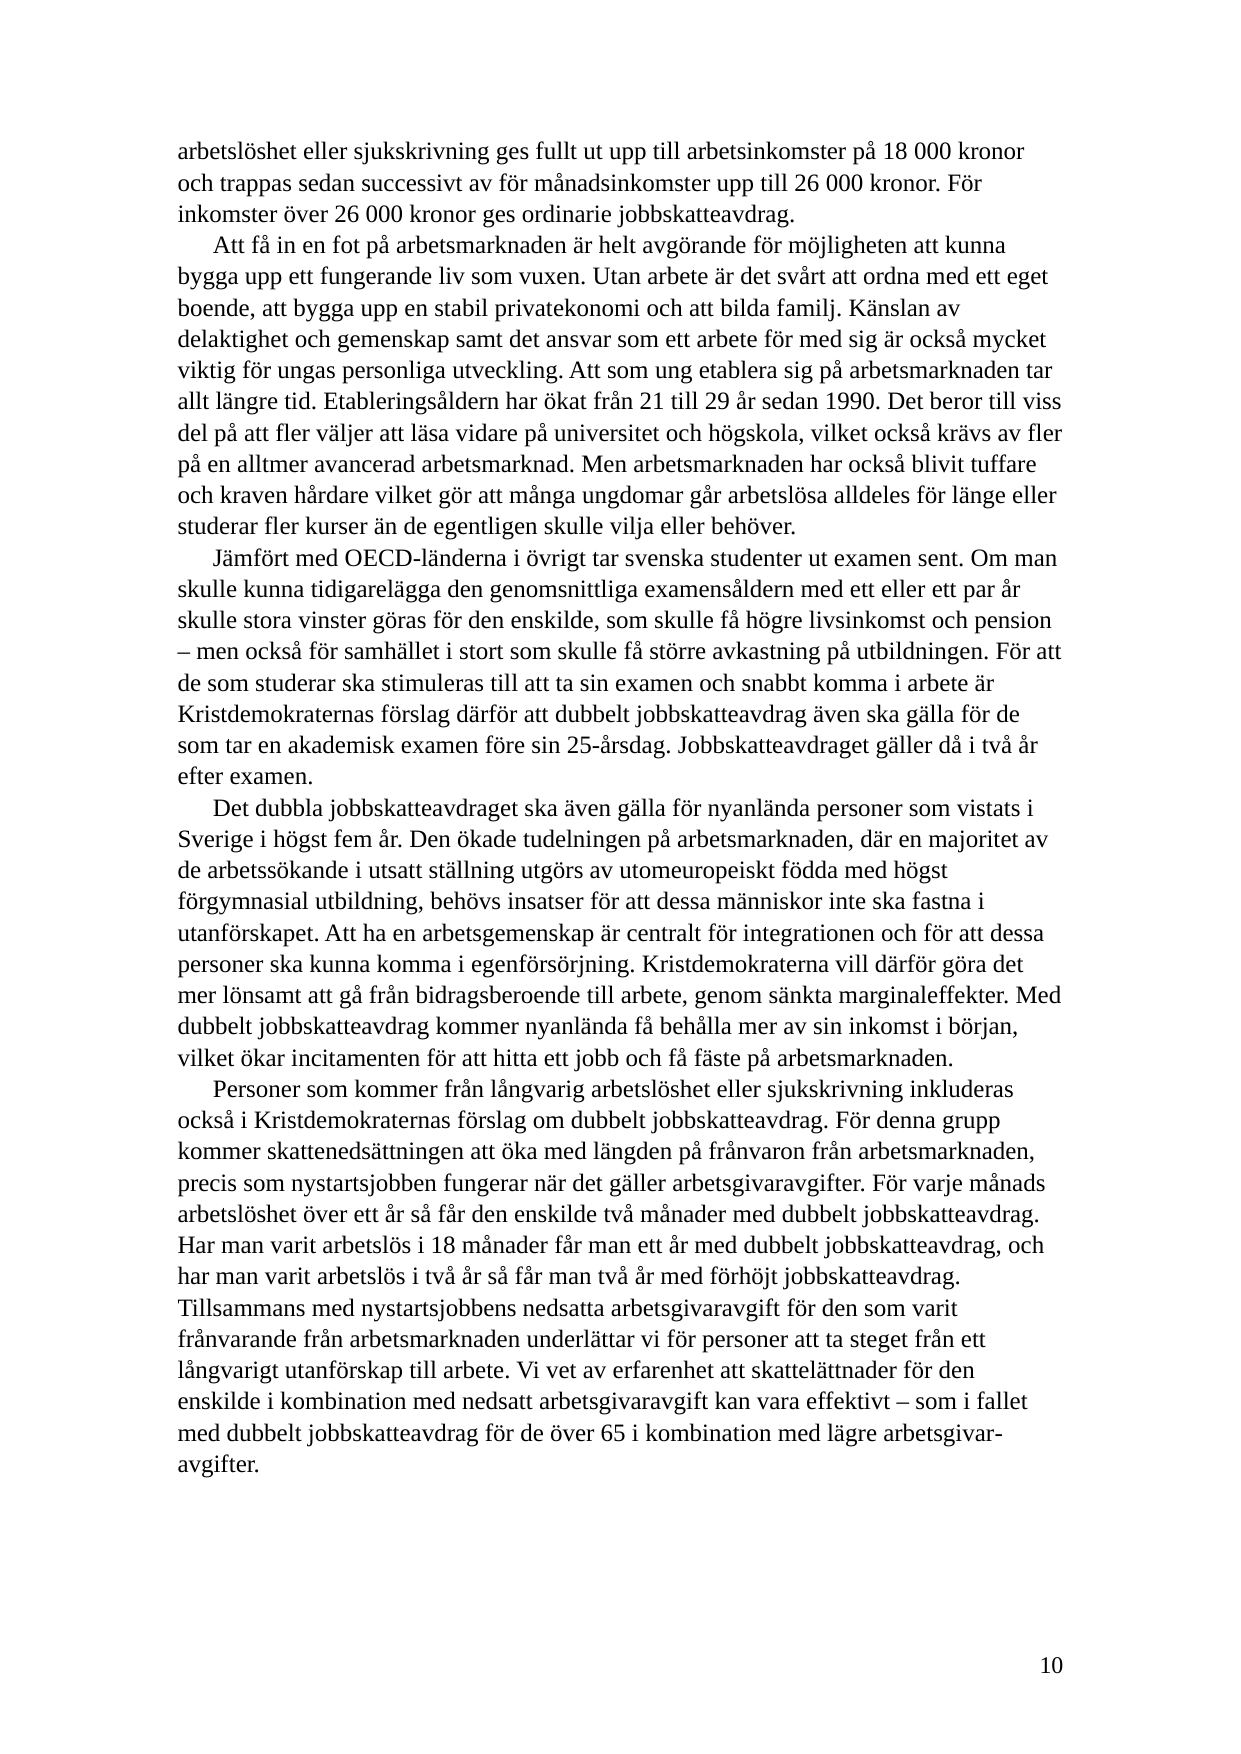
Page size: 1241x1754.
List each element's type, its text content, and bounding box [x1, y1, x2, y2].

text Det dubbla jobbskatteavdraget ska även gälla för nyanlända personer som vistats i Sverige i högst fem år. Den ökade tudelningen på arbetsmarknaden, där en majoritet av de arbetssökande i utsatt ställning utgörs av utomeuropeiskt födda med högst förgymnasial utbildning, behövs insatser för att dessa människor inte ska fastna i utanförskapet. Att ha en arbetsgemenskap är centralt för integrationen och för att dessa personer ska kunna komma i egenförsörjning. Kristdemokraterna vill därför göra det mer lönsamt att gå från bidragsberoende till arbete, genom sänkta marginaleffekter. Med dubbelt jobbskatteavdrag kommer nyanlända få behålla mer av sin inkomst i början, vilket ökar incitamenten för att hitta ett jobb och få fäste på arbetsmarknaden. [177, 790, 1063, 1071]
text Att få in en fot på arbetsmarknaden är helt avgörande för möjligheten att kunna bygga upp ett fungerande liv som vuxen. Utan arbete är det svårt att ordna med ett eget boende, att bygga upp en stabil privatekonomi och att bilda familj. Känslan av delaktighet och gemenskap samt det ansvar som ett arbete för med sig är också mycket viktig för ungas personliga utveckling. Att som ung etablera sig på arbetsmarknaden tar allt längre tid. Etableringsåldern har ökat från 21 till 29 år sedan 1990. Det beror till viss del på att fler väljer att läsa vidare på universitet och högskola, vilket också krävs av fler på en alltmer avancerad arbetsmarknad. Men arbetsmarknaden har också blivit tuffare och kraven hårdare vilket gör att många ungdomar går arbetslösa alldeles för länge eller studerar fler kurser än de egentligen skulle vilja eller behöver. [177, 228, 1063, 540]
text Jämfört med OECD-länderna i övrigt tar svenska studenter ut examen sent. Om man skulle kunna tidigarelägga den genomsnittliga examensåldern med ett eller ett par år skulle stora vinster göras för den enskilde, som skulle få högre livsinkomst och pension – men också för samhället i stort som skulle få större avkastning på utbildningen. För att de som studerar ska stimuleras till att ta sin examen och snabbt komma i arbete är Kristdemokraternas förslag därför att dubbelt jobbskatteavdrag även ska gälla för de som tar en akademisk examen före sin 25-årsdag. Jobbskatteavdraget gäller då i två år efter examen. [177, 540, 1063, 790]
text Personer som kommer från långvarig arbetslöshet eller sjukskrivning inkluderas också i Kristdemokraternas förslag om dubbelt jobbskatteavdrag. För denna grupp kommer skattenedsättningen att öka med längden på frånvaron från arbetsmarknaden, precis som nystartsjobben fungerar när det gäller arbetsgivaravgifter. För varje månads arbetslöshet över ett år så får den enskilde två månader med dubbelt jobbskatteavdrag. Har man varit arbetslös i 18 månader får man ett år med dubbelt jobbskatteavdrag, och har man varit arbetslös i två år så får man två år med förhöjt jobbskatteavdrag. Tillsammans med nystartsjobbens nedsatta arbetsgivaravgift för den som varit frånvarande från arbetsmarknaden underlättar vi för personer att ta steget från ett långvarigt utanförskap till arbete. Vi vet av erfarenhet att skattelättnader för den enskilde i kombination med nedsatt arbetsgivaravgift kan vara effektivt – som i fallet med dubbelt jobbskatteavdrag för de över 65 i kombination med lägre arbetsgivaravgifter. [177, 1071, 1063, 1478]
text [177, 134, 1063, 228]
